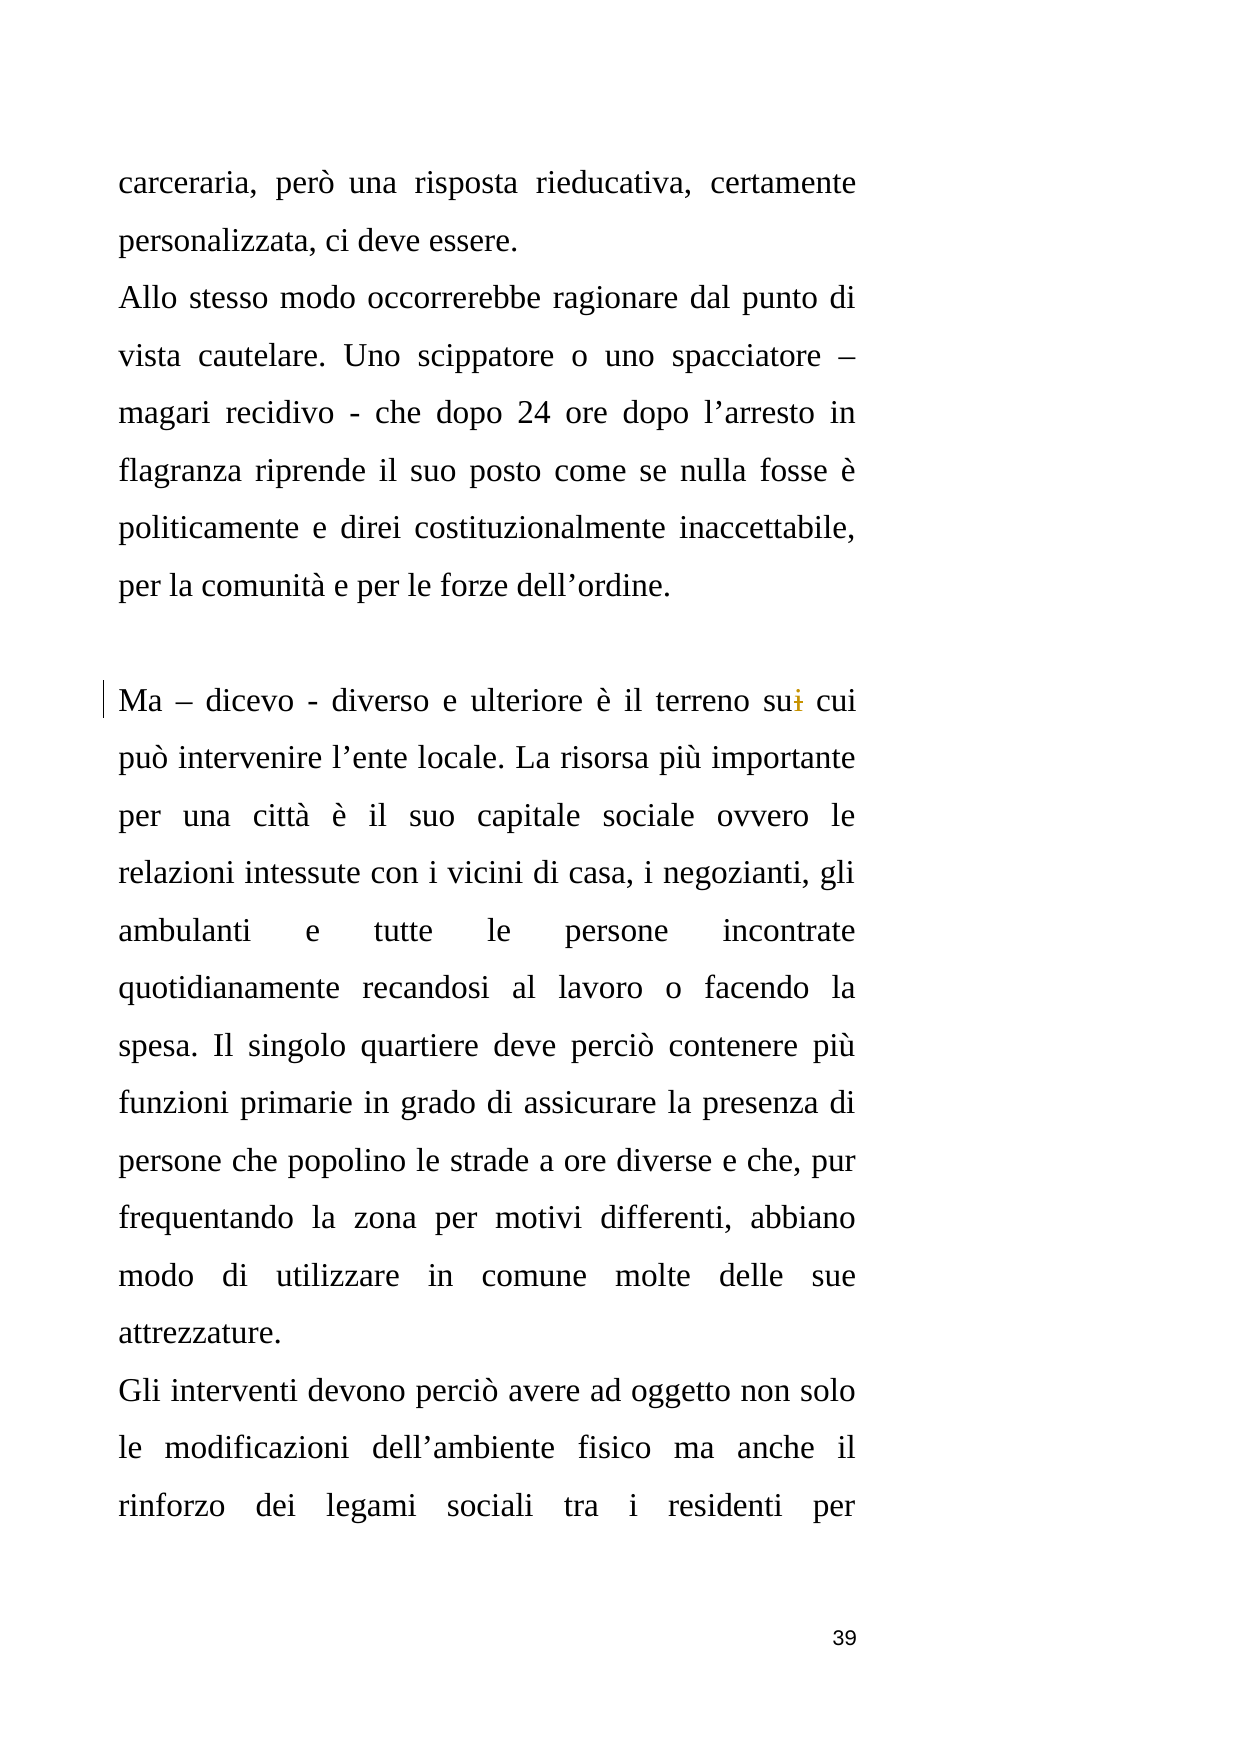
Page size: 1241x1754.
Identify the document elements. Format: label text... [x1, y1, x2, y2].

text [118, 1370, 856, 1523]
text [118, 162, 856, 258]
text Allo stesso modo occorrerebbe ragionare dal punto di vista cautelare. Uno scippatore o uno spacciatore – magari recidivo - che dopo 24 ore dopo l’arresto in flagranza riprende il suo posto come se nulla fosse è politicamente e direi costituzionalmente inaccettabile, per la comunità e per le forze dell’ordine. [118, 277, 856, 603]
text Ma – dicevo - diverso e ulteriore è il terreno su cui può intervenire l’ente locale. La risorsa più importante per una città è il suo capitale sociale ovvero le relazioni intessute con i vicini di casa, i negozianti, gli ambulanti e tutte le persone incontrate quotidianamente recandosi al lavoro o facendo la spesa. Il singolo quartiere deve perciò contenere più funzioni primarie in grado di assicurare la presenza di persone che popolino le strade a ore diverse e che, pur frequentando la zona per motivi differenti, abbiano modo di utilizzare in comune molte delle sue attrezzature. [118, 680, 856, 1351]
